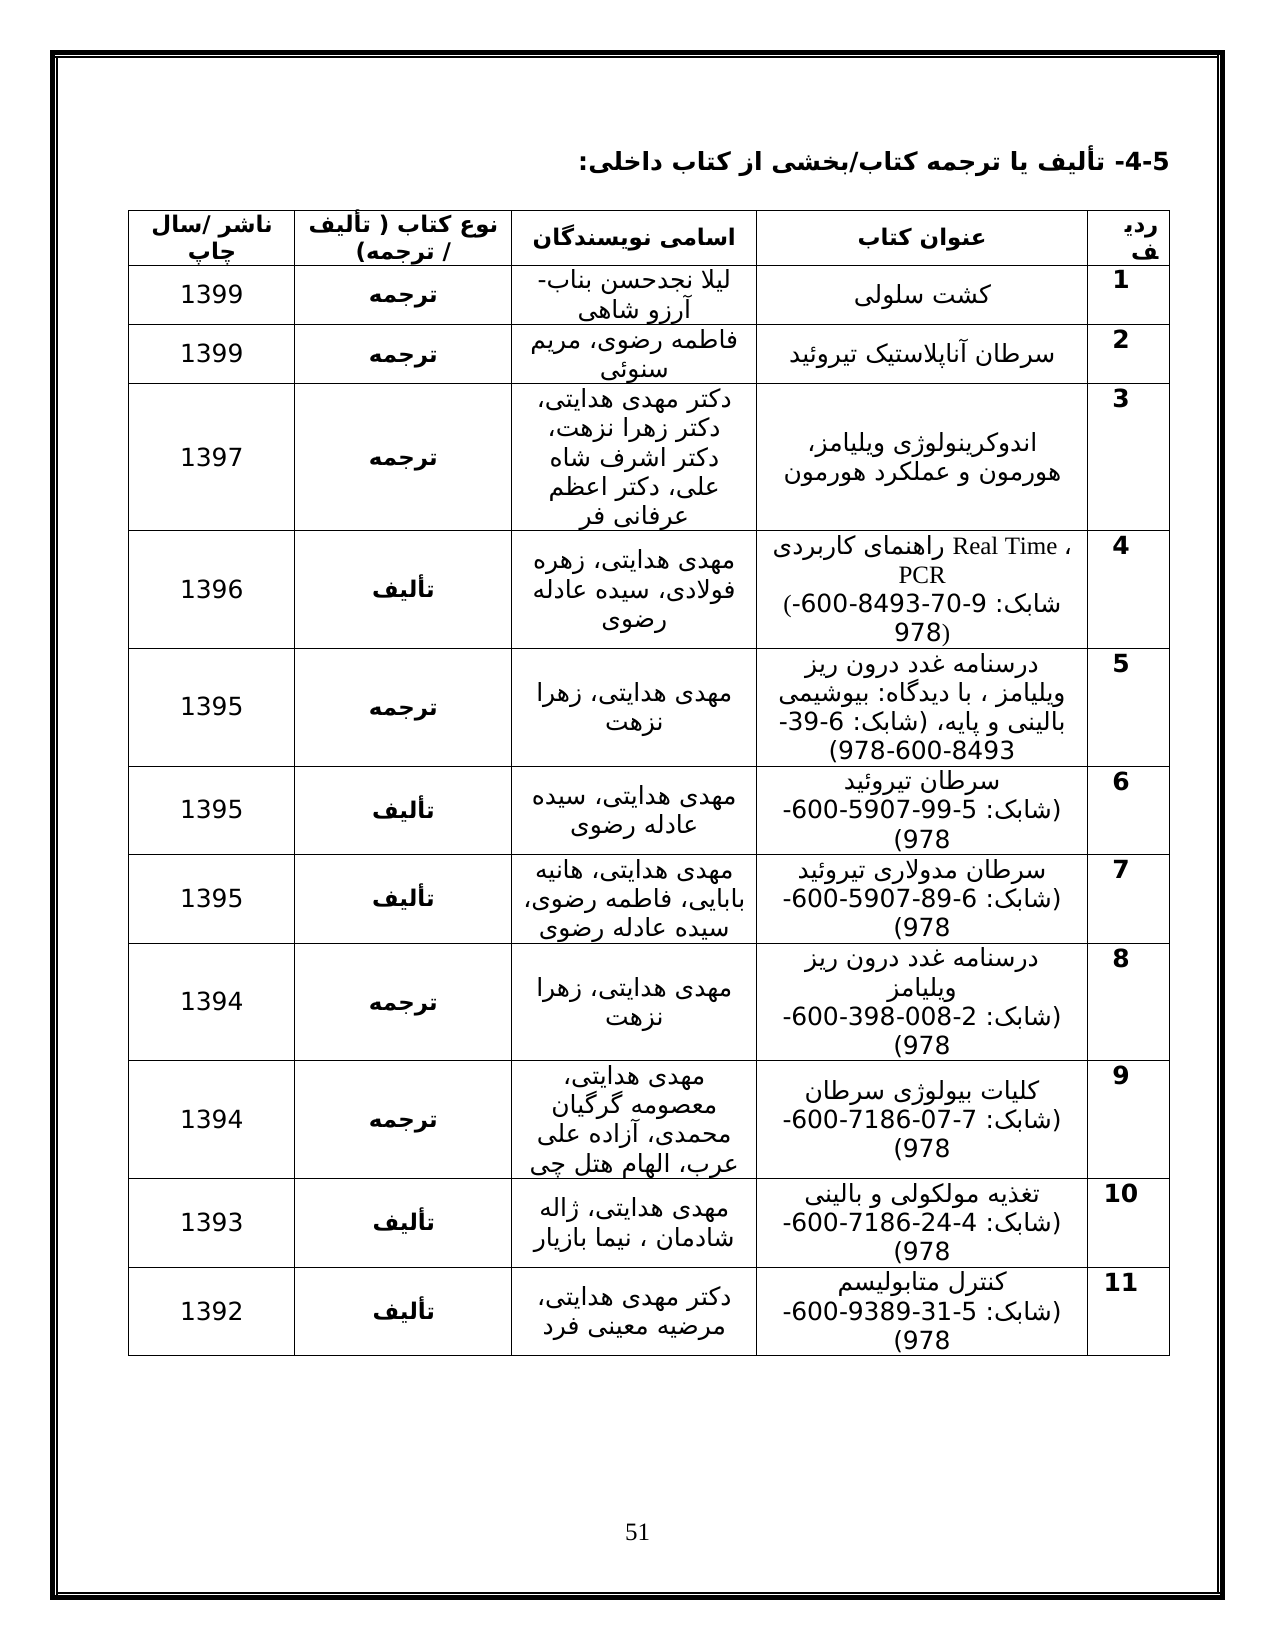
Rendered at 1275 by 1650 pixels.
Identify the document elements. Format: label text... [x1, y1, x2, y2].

table_cell تألیف [295, 1179, 511, 1267]
table_cell [1088, 767, 1169, 854]
table_cell کلیات بیولوژی سرطان (شابک: 7-07-7186-600-978) [757, 1061, 1087, 1178]
table_cell کشت سلولی [757, 266, 1087, 324]
table_cell مهدی هدایتی، زهره فولادی، سیده عادله رضوی [512, 531, 756, 648]
table_cell [1088, 944, 1169, 1060]
table_cell راهنمای کاربردی Real Time ، PCR (شابک: 9-70-8493-600-978) [757, 531, 1087, 648]
table_cell [1088, 1061, 1169, 1178]
table_header ناشر /سال چاپ [129, 211, 294, 264]
table_cell لیلا نجدحسن بناب- آرزو شاهی [512, 266, 756, 324]
table_cell تألیف [295, 531, 511, 648]
table_header نوع کتاب ( تألیف / ترجمه) [295, 211, 511, 264]
table_cell 1395 [129, 767, 294, 854]
table_cell 1394 [129, 1061, 294, 1178]
table_cell [1088, 649, 1169, 766]
table_cell تألیف [295, 1268, 511, 1355]
table_cell تألیف [295, 767, 511, 854]
table_cell [1088, 1179, 1169, 1267]
table_cell دکتر مهدی هدایتی، مرضیه معینی فرد [512, 1268, 756, 1355]
table_cell فاطمه رضوی، مریم سنوئی [512, 325, 756, 383]
table_cell [1088, 1268, 1169, 1355]
table_cell 1399 [129, 325, 294, 383]
table_cell 1395 [129, 855, 294, 943]
table_cell مهدی هدایتی، زهرا نزهت [512, 649, 756, 766]
table_cell [1088, 531, 1169, 648]
table_cell مهدی هدایتی، سیده عادله رضوی [512, 767, 756, 854]
table_cell ترجمه [295, 1061, 511, 1178]
table_cell سرطان تیروئید (شابک: 5-99-5907-600-978) [757, 767, 1087, 854]
table_cell [1088, 855, 1169, 943]
table_cell تألیف [295, 855, 511, 943]
table_cell ترجمه [295, 325, 511, 383]
table_cell تغذیه مولکولی و بالینی (شابک: 4-24-7186-600-978) [757, 1179, 1087, 1267]
table_cell مهدی هدایتی، ژاله شادمان ، نیما بازیار [512, 1179, 756, 1267]
table_cell مهدی هدایتی، زهرا نزهت [512, 944, 756, 1060]
table_cell 1392 [129, 1268, 294, 1355]
table_cell دکتر مهدی هدایتی، دکتر زهرا نزهت، دکتر اشرف شاه علی، دکتر اعظم عرفانی فر [512, 384, 756, 530]
table_cell 1396 [129, 531, 294, 648]
table_cell سرطان مدولاری تیروئید (شابک: 6-89-5907-600-978) [757, 855, 1087, 943]
table_cell مهدی هدایتی، معصومه گرگیان محمدی، آزاده علی عرب، الهام هتل چی [512, 1061, 756, 1178]
table_header ردیف [1088, 211, 1169, 264]
table_cell 1397 [129, 384, 294, 530]
table_cell 1395 [129, 649, 294, 766]
table_cell ترجمه [295, 266, 511, 324]
table_header اسامی نویسندگان [512, 211, 756, 264]
table_cell درسنامه غدد درون ریز ویلیامز (شابک: 2-008-398-600-978) [757, 944, 1087, 1060]
table_cell ترجمه [295, 944, 511, 1060]
table_cell مهدی هدایتی، هانیه بابایی، فاطمه رضوی، سیده عادله رضوی [512, 855, 756, 943]
table_cell ترجمه [295, 384, 511, 530]
table_cell [1088, 325, 1169, 383]
table_cell 1393 [129, 1179, 294, 1267]
table_cell 1399 [129, 266, 294, 324]
text 4-5- تألیف یا ترجمه کتاب/بخشی از کتاب داخلی: [105, 147, 1170, 177]
table_cell [1088, 384, 1169, 530]
table_cell کنترل متابولیسم (شابک: 5-31-9389-600-978) [757, 1268, 1087, 1355]
table_cell درسنامه غدد درون ریز ویلیامز ، با دیدگاه: بیوشیمی بالینی و پایه، (شابک: 6-39-8493-600-978) [757, 649, 1087, 766]
table_header عنوان کتاب [757, 211, 1087, 264]
table_cell اندوکرینولوژی ویلیامز، هورمون و عملکرد هورمون [757, 384, 1087, 530]
table_cell ترجمه [295, 649, 511, 766]
table_cell [1088, 266, 1169, 324]
table_cell 1394 [129, 944, 294, 1060]
table_cell سرطان آناپلاستیک تیروئید [757, 325, 1087, 383]
